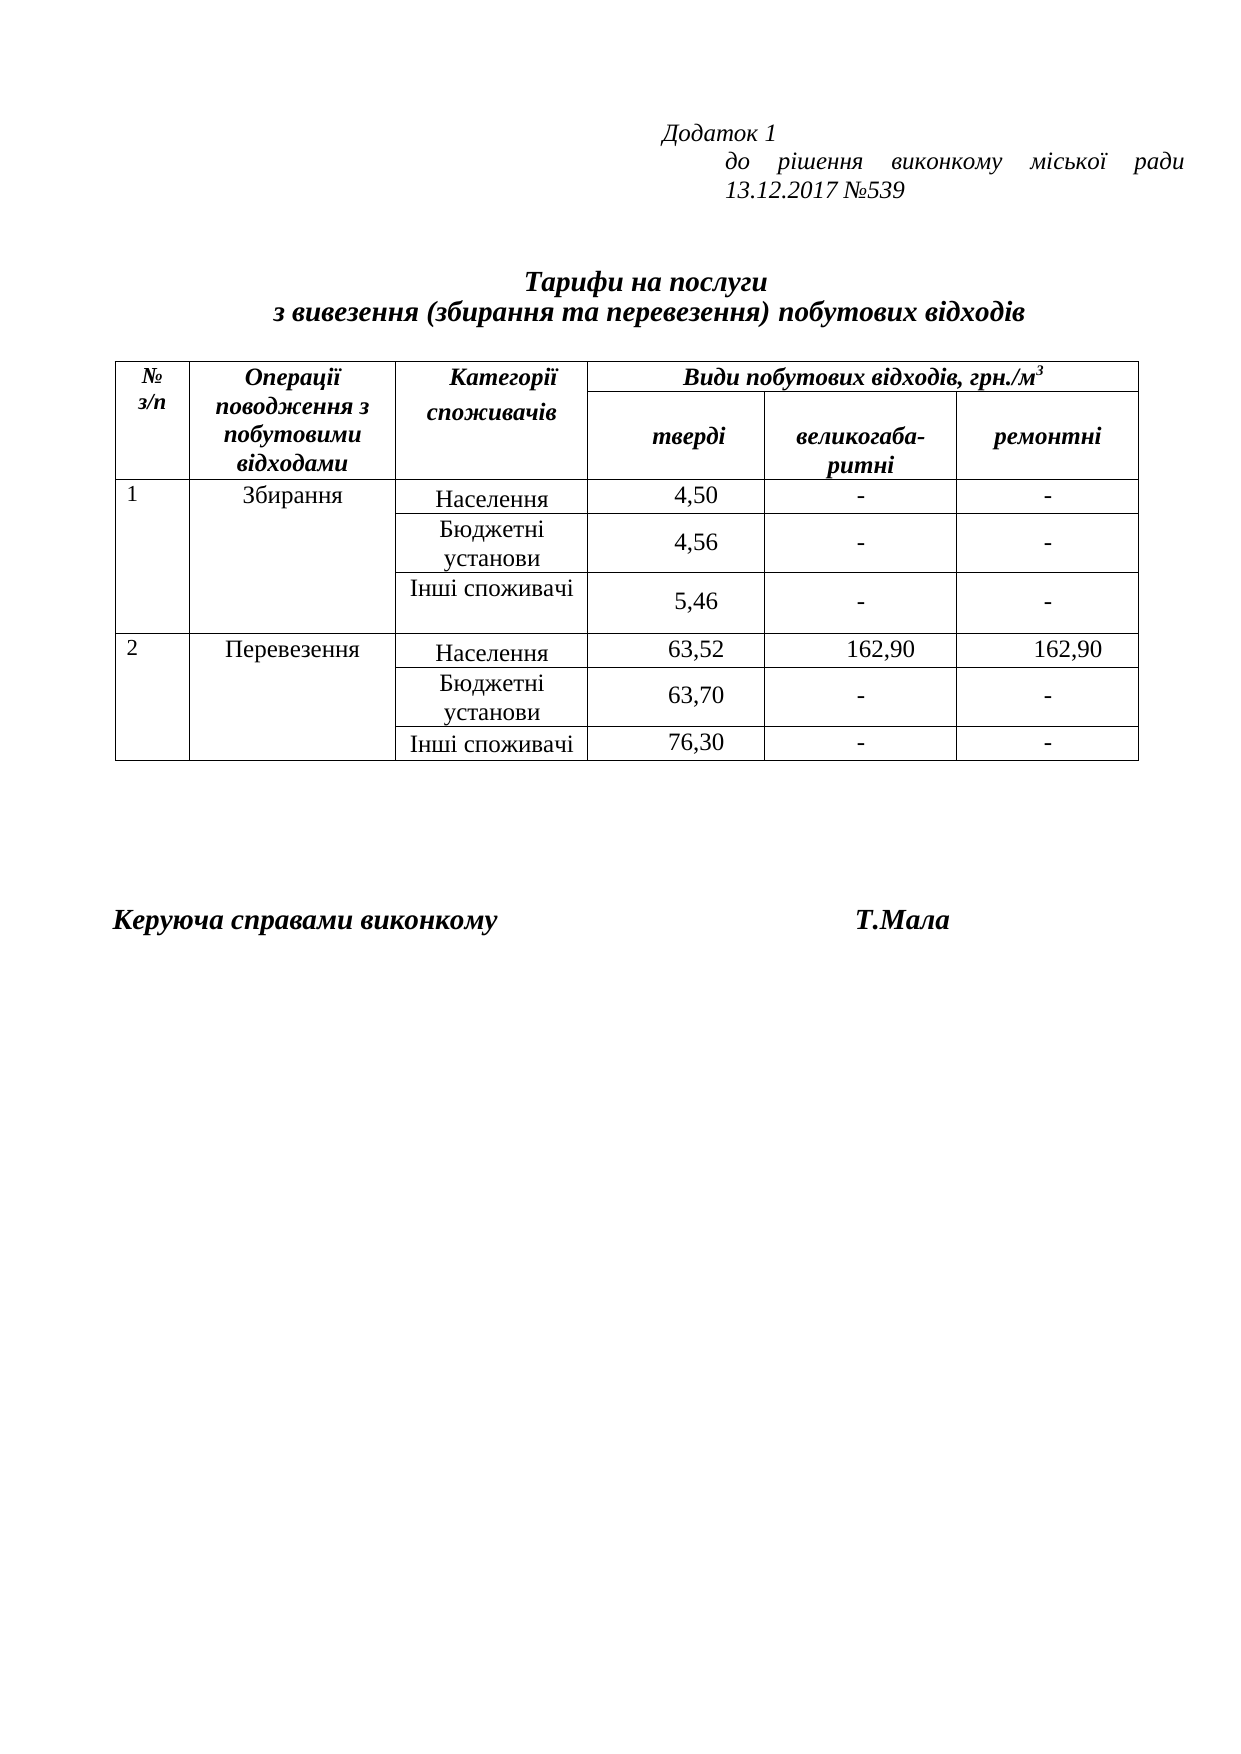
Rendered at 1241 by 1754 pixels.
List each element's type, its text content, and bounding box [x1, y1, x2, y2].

table_cell Бюджетні установи [396, 514, 587, 572]
table_cell Збирання [190, 480, 395, 633]
table_cell - [765, 480, 956, 513]
table_cell - [765, 573, 956, 633]
text Керуюча справами виконкому Т.Мала [112, 902, 1181, 936]
table_cell 63,70 [588, 668, 764, 726]
text з вивезення (збирання та перевезення) побутових відходів [112, 298, 1179, 327]
table_header № з/п [116, 362, 189, 479]
text Тарифи на послуги [112, 268, 1179, 298]
table_cell Інші споживачі [396, 727, 587, 759]
table_cell Бюджетні установи [396, 668, 587, 726]
table_cell 162,90 [957, 634, 1138, 667]
table_header Види побутових відходів, грн./м3 [588, 362, 1138, 391]
table_cell 162,90 [765, 634, 956, 667]
table_header Категорії споживачів [396, 362, 587, 479]
table_cell - [957, 727, 1138, 759]
table_header Операції поводження з побутовими відходами [190, 362, 395, 479]
table_cell - [765, 668, 956, 726]
table_cell великогаба- ритні [765, 392, 956, 479]
text Додаток 1 [112, 118, 1185, 147]
table_cell - [957, 514, 1138, 572]
table_cell Населення [396, 480, 587, 513]
table_cell 63,52 [588, 634, 764, 667]
text до рішення виконкому міської ради 13.12.2017 №539 [725, 147, 1185, 204]
table_cell 4,50 [588, 480, 764, 513]
table_cell Перевезення [190, 634, 395, 759]
table_cell 4,56 [588, 514, 764, 572]
table_cell 1 [116, 480, 189, 633]
table_cell тверді [588, 392, 764, 479]
table_cell - [765, 727, 956, 759]
table_cell 2 [116, 634, 189, 759]
table_cell 5,46 [588, 573, 764, 633]
table_cell - [957, 573, 1138, 633]
table_cell 76,30 [588, 727, 764, 759]
table_cell ремонтні [957, 392, 1138, 479]
table_cell Інші споживачі [396, 573, 587, 633]
table_cell - [957, 480, 1138, 513]
table_cell Населення [396, 634, 587, 667]
table_cell - [957, 668, 1138, 726]
table_cell - [765, 514, 956, 572]
